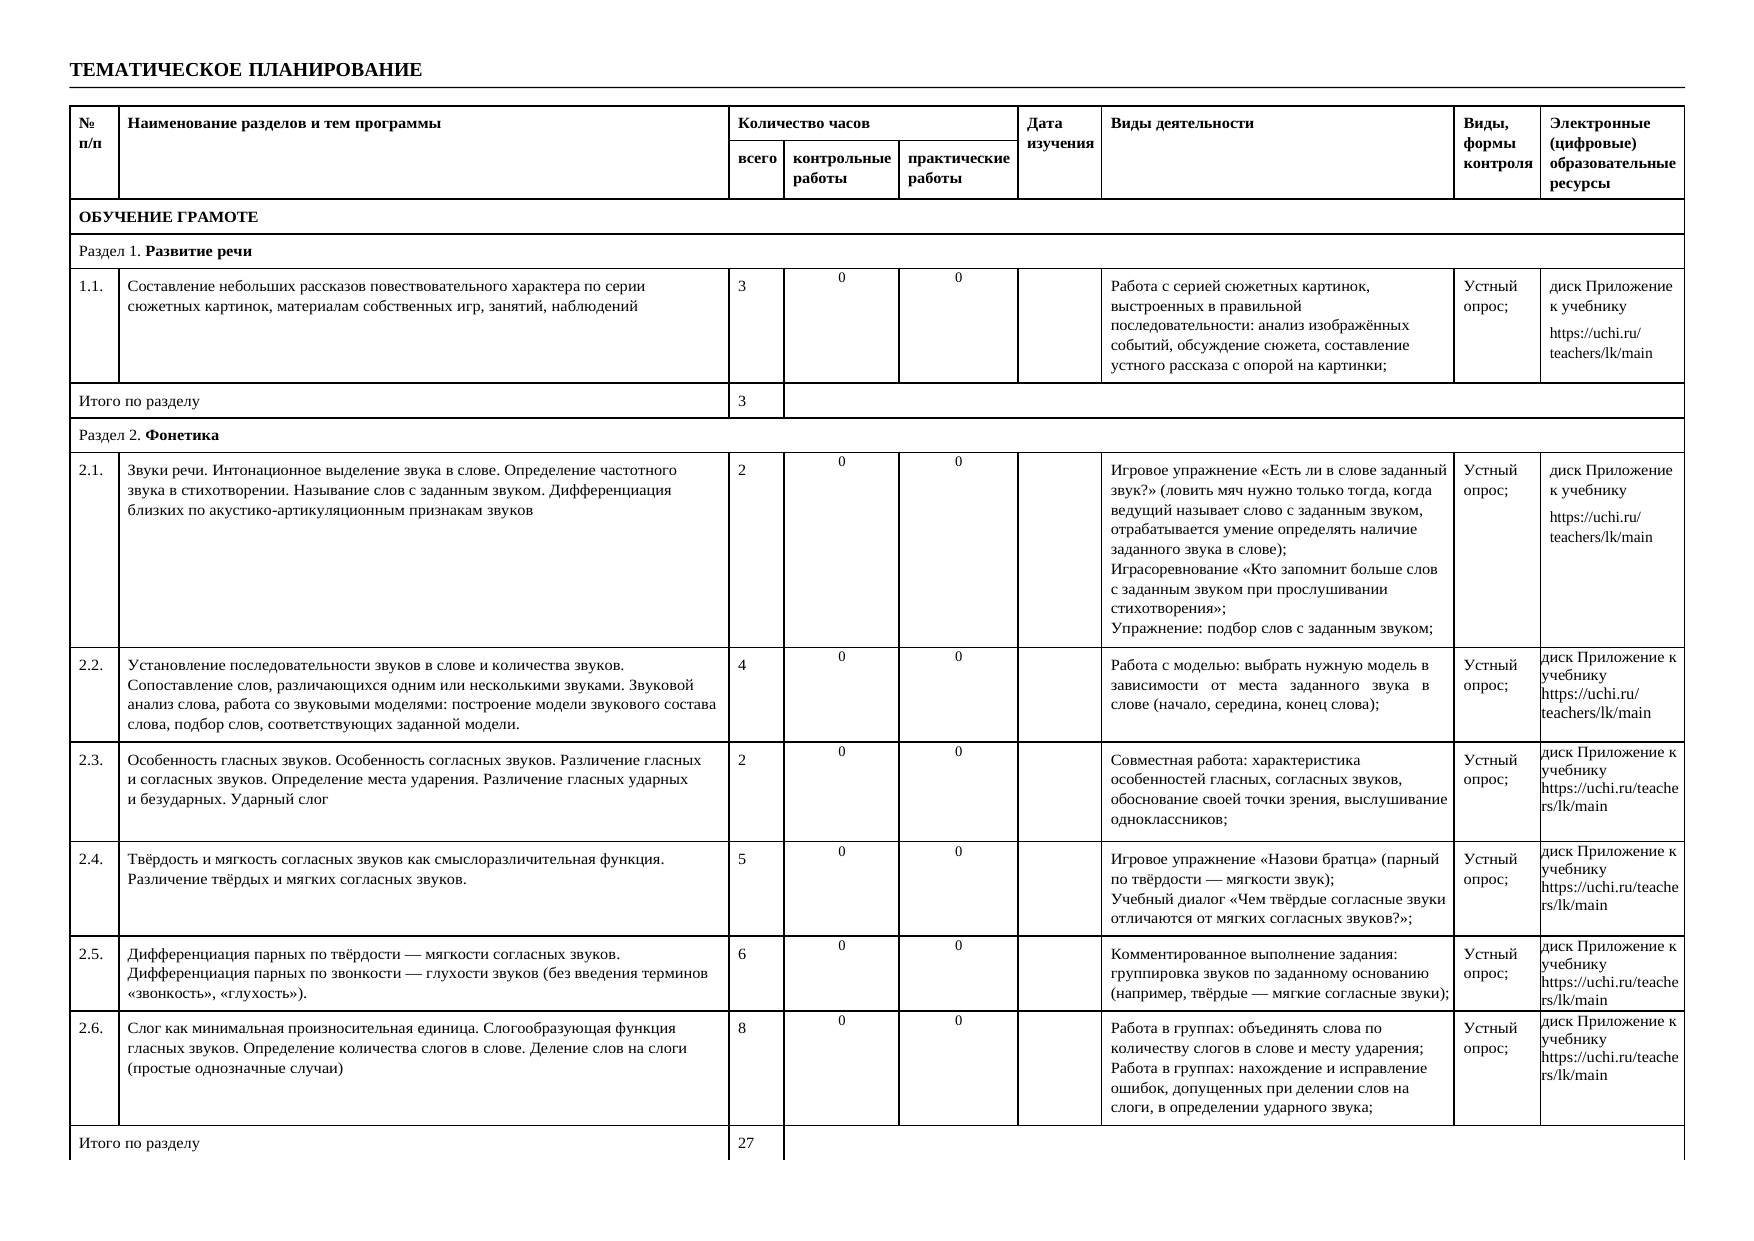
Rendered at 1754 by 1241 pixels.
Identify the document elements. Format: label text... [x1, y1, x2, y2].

table_cell Дифференциация парных по твёрдости — мягкости согласных звуков. Дифференциация парных по звонкости — глухости звуков (без введения терминов «звонкость», «глухость»). [120, 937, 728, 1010]
table_cell Установление последовательности звуков в слове и количества звуков. Сопоставление слов, различающихся одним или несколькими звуками. Звуковой анализ слова, работа со звуковыми моделями: построение модели звукового состава слова, подбор слов, соответствующих заданной модели. [120, 648, 728, 741]
table_cell 3 [730, 384, 783, 417]
table_cell 0 [785, 743, 898, 841]
table_cell Работа с моделью: выбрать нужную модель в зависимости от места заданного звука в слове (начало, середина, конец слова); [1102, 648, 1453, 741]
table_cell 0 [900, 937, 1017, 1010]
table_cell Игровое упражнение «Есть ли в слове заданный звук?» (ловить мяч нужно только тогда, когда ведущий называет слово с заданным звуком, отрабатывается умение определять наличие заданного звука в слове); Играсоревнование «Кто запомнит больше слов с заданным звуком при прослушивании стихотворения»; Упражнение: подбор слов с заданным звуком; [1102, 453, 1453, 646]
table_cell [1019, 648, 1101, 741]
table_cell диск Приложение к учебнику https://uchi.ru/teachers/lk/main [1541, 648, 1684, 741]
table_cell диск Приложение к учебнику https://uchi.ru/teachers/lk/main [1541, 743, 1684, 841]
table_cell Совместная работа: характеристика особенностей гласных, согласных звуков, обоснование своей точки зрения, выслушивание одноклассников; [1102, 743, 1453, 841]
table_cell диск Приложение к учебнику https://uchi.ru/teachers/lk/main [1541, 269, 1684, 382]
table_cell 0 [900, 648, 1017, 741]
table_cell [1019, 269, 1101, 382]
table_cell Итого по разделу [71, 384, 728, 417]
table_cell Раздел 2. Фонетика [71, 419, 1684, 452]
table_header Электронные (цифровые) образовательные ресурсы [1541, 107, 1684, 198]
table_cell Работа с серией сюжетных картинок, выстроенных в правильной последовательности: анализ изображённых событий, обсуждение сюжета, составление устного рассказа с опорой на картинки; [1102, 269, 1453, 382]
table_cell Работа в группах: объединять слова по количеству слогов в слове и месту ударения; Работа в группах: нахождение и исправление ошибок, допущенных при делении слов на слоги, в определении ударного звука; [1102, 1012, 1453, 1125]
table_cell [785, 1126, 1684, 1159]
table_cell 2.5. [71, 937, 118, 1010]
table_cell [785, 384, 1684, 417]
table_header Виды деятельности [1102, 107, 1453, 198]
table_cell [1019, 453, 1101, 646]
table_cell 2.2. [71, 648, 118, 741]
table_cell 4 [730, 648, 783, 741]
table_cell [1019, 1012, 1101, 1125]
text ТЕМАТИЧЕСКОЕ ПЛАНИРОВАНИЕ [69, 58, 1698, 81]
table_cell 0 [785, 842, 898, 935]
table_cell Твёрдость и мягкость согласных звуков как смыслоразличительная функция. Различение твёрдых и мягких согласных звуков. [120, 842, 728, 935]
table_cell 0 [785, 453, 898, 646]
table_header Количество часов [730, 107, 1017, 140]
table_cell 0 [785, 648, 898, 741]
table_cell всего [730, 141, 783, 198]
table_header Виды, формы контроля [1455, 107, 1540, 198]
table_cell 2 [730, 453, 783, 646]
table_cell Устный опрос; [1455, 269, 1540, 382]
table_cell контрольные работы [785, 141, 898, 198]
table_cell 0 [900, 269, 1017, 382]
table_cell Особенность гласных звуков. Особенность согласных звуков. Различение гласных и согласных звуков. Определение места ударения. Различение гласных ударных и безударных. Ударный слог [120, 743, 728, 841]
table_cell 6 [730, 937, 783, 1010]
table_cell 2.4. [71, 842, 118, 935]
table_cell Игровое упражнение «Назови братца» (парный по твёрдости — мягкости звук); Учебный диалог «Чем твёрдые согласные звуки отличаются от мягких согласных звуков?»; [1102, 842, 1453, 935]
table_cell Устный опрос; [1455, 842, 1540, 935]
table_cell [1019, 842, 1101, 935]
table_header Дата изучения [1019, 107, 1101, 198]
table_cell 27 [730, 1126, 783, 1159]
table_cell 2 [730, 743, 783, 841]
table_cell Комментированное выполнение задания: группировка звуков по заданному основанию (например, твёрдые — мягкие согласные звуки); [1102, 937, 1453, 1010]
table_cell Составление небольших рассказов повествовательного характера по серии сюжетных картинок, материалам собственных игр, занятий, наблюдений [120, 269, 728, 382]
table_cell Устный опрос; [1455, 1012, 1540, 1125]
table_cell 0 [900, 743, 1017, 841]
table_cell [1019, 743, 1101, 841]
table_cell 3 [730, 269, 783, 382]
table_header Наименование разделов и тем программы [120, 107, 728, 198]
table_cell Слог как минимальная произносительная единица. Слогообразующая функция гласных звуков. Определение количества слогов в слове. Деление слов на слоги (простые однозначные случаи) [120, 1012, 728, 1125]
table_cell 8 [730, 1012, 783, 1125]
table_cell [1541, 1012, 1684, 1125]
table_cell ОБУЧЕНИЕ ГРАМОТЕ [71, 200, 1684, 233]
table_cell 0 [900, 1012, 1017, 1125]
table_cell Устный опрос; [1455, 743, 1540, 841]
table_cell диск Приложение к учебнику https://uchi.ru/teachers/lk/main [1541, 842, 1684, 935]
table_cell Раздел 1. Развитие речи [71, 235, 1684, 268]
table_cell практические работы [900, 141, 1017, 198]
table_cell диск Приложение к учебнику https://uchi.ru/teachers/lk/main [1541, 937, 1684, 1010]
table_cell 2.3. [71, 743, 118, 841]
table_cell 0 [785, 937, 898, 1010]
table_cell 5 [730, 842, 783, 935]
table_cell 2.6. [71, 1012, 118, 1125]
table_cell Устный опрос; [1455, 937, 1540, 1010]
table_cell Итого по разделу [71, 1126, 728, 1159]
table_cell 0 [900, 453, 1017, 646]
table_cell Звуки речи. Интонационное выделение звука в слове. Определение частотного звука в стихотворении. Называние слов с заданным звуком. Дифференциация близких по акустико-артикуляционным признакам звуков [120, 453, 728, 646]
table_cell 0 [900, 842, 1017, 935]
table_cell 0 [785, 1012, 898, 1125]
table_header № п/п [71, 107, 118, 198]
table_cell Устный опрос; [1455, 648, 1540, 741]
table_cell диск Приложение к учебнику https://uchi.ru/teachers/lk/main [1541, 453, 1684, 646]
table_cell [1019, 937, 1101, 1010]
table_cell 0 [785, 269, 898, 382]
table_cell Устный опрос; [1455, 453, 1540, 646]
table_cell 2.1. [71, 453, 118, 646]
table_cell 1.1. [71, 269, 118, 382]
